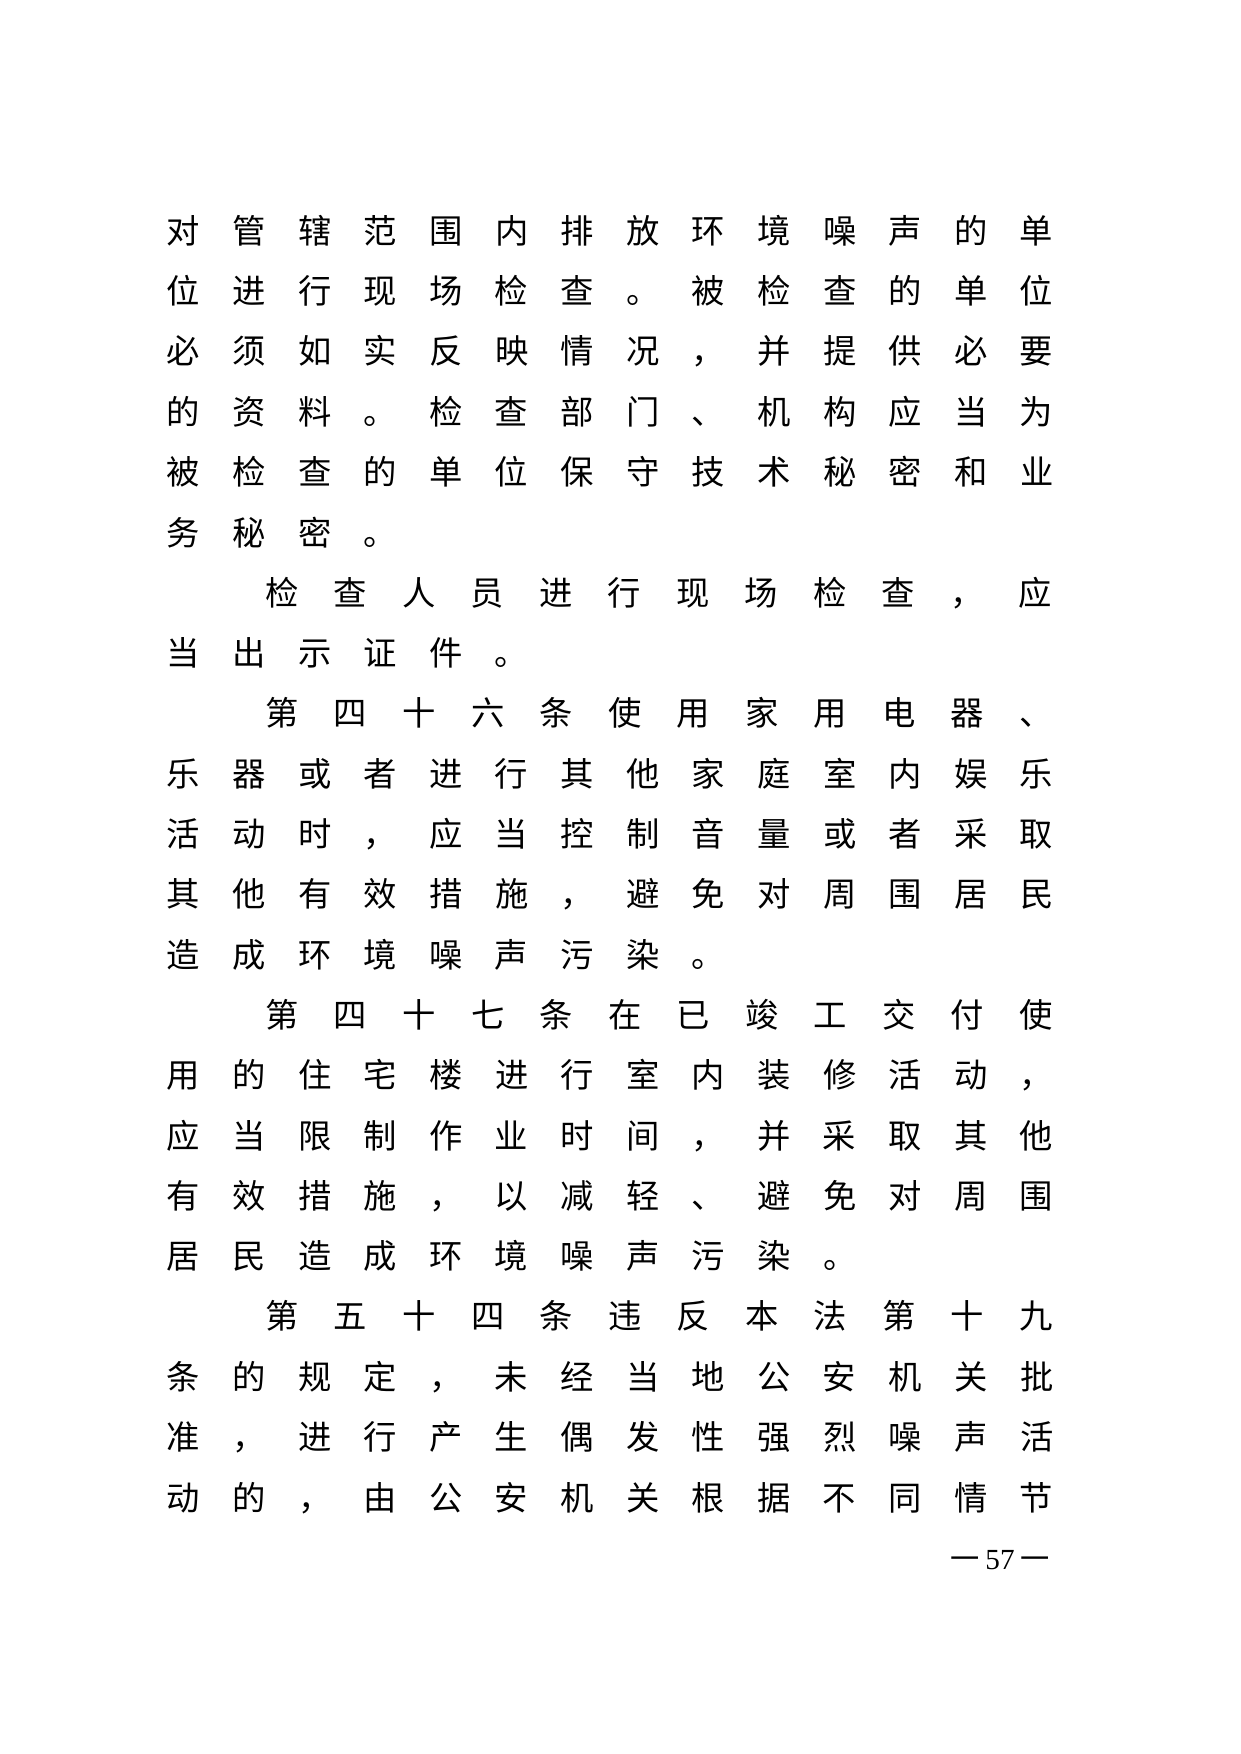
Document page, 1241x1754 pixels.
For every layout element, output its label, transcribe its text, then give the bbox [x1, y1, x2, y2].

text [167, 1284, 1085, 1526]
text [167, 199, 1085, 561]
text 检查人员进行现场检查，应当出示证件。 [167, 561, 1085, 681]
text 第四十六条使用家用电器、乐器或者进行其他家庭室内娱乐活动时，应当控制音量或者采取其他有效措施，避免对周围居民造成环境噪声污染。 [167, 681, 1085, 983]
text 第四十七条在已竣工交付使用的住宅楼进行室内装修活动，应当限制作业时间，并采取其他有效措施，以减轻、避免对周围居民造成环境噪声污染。 [167, 983, 1085, 1284]
